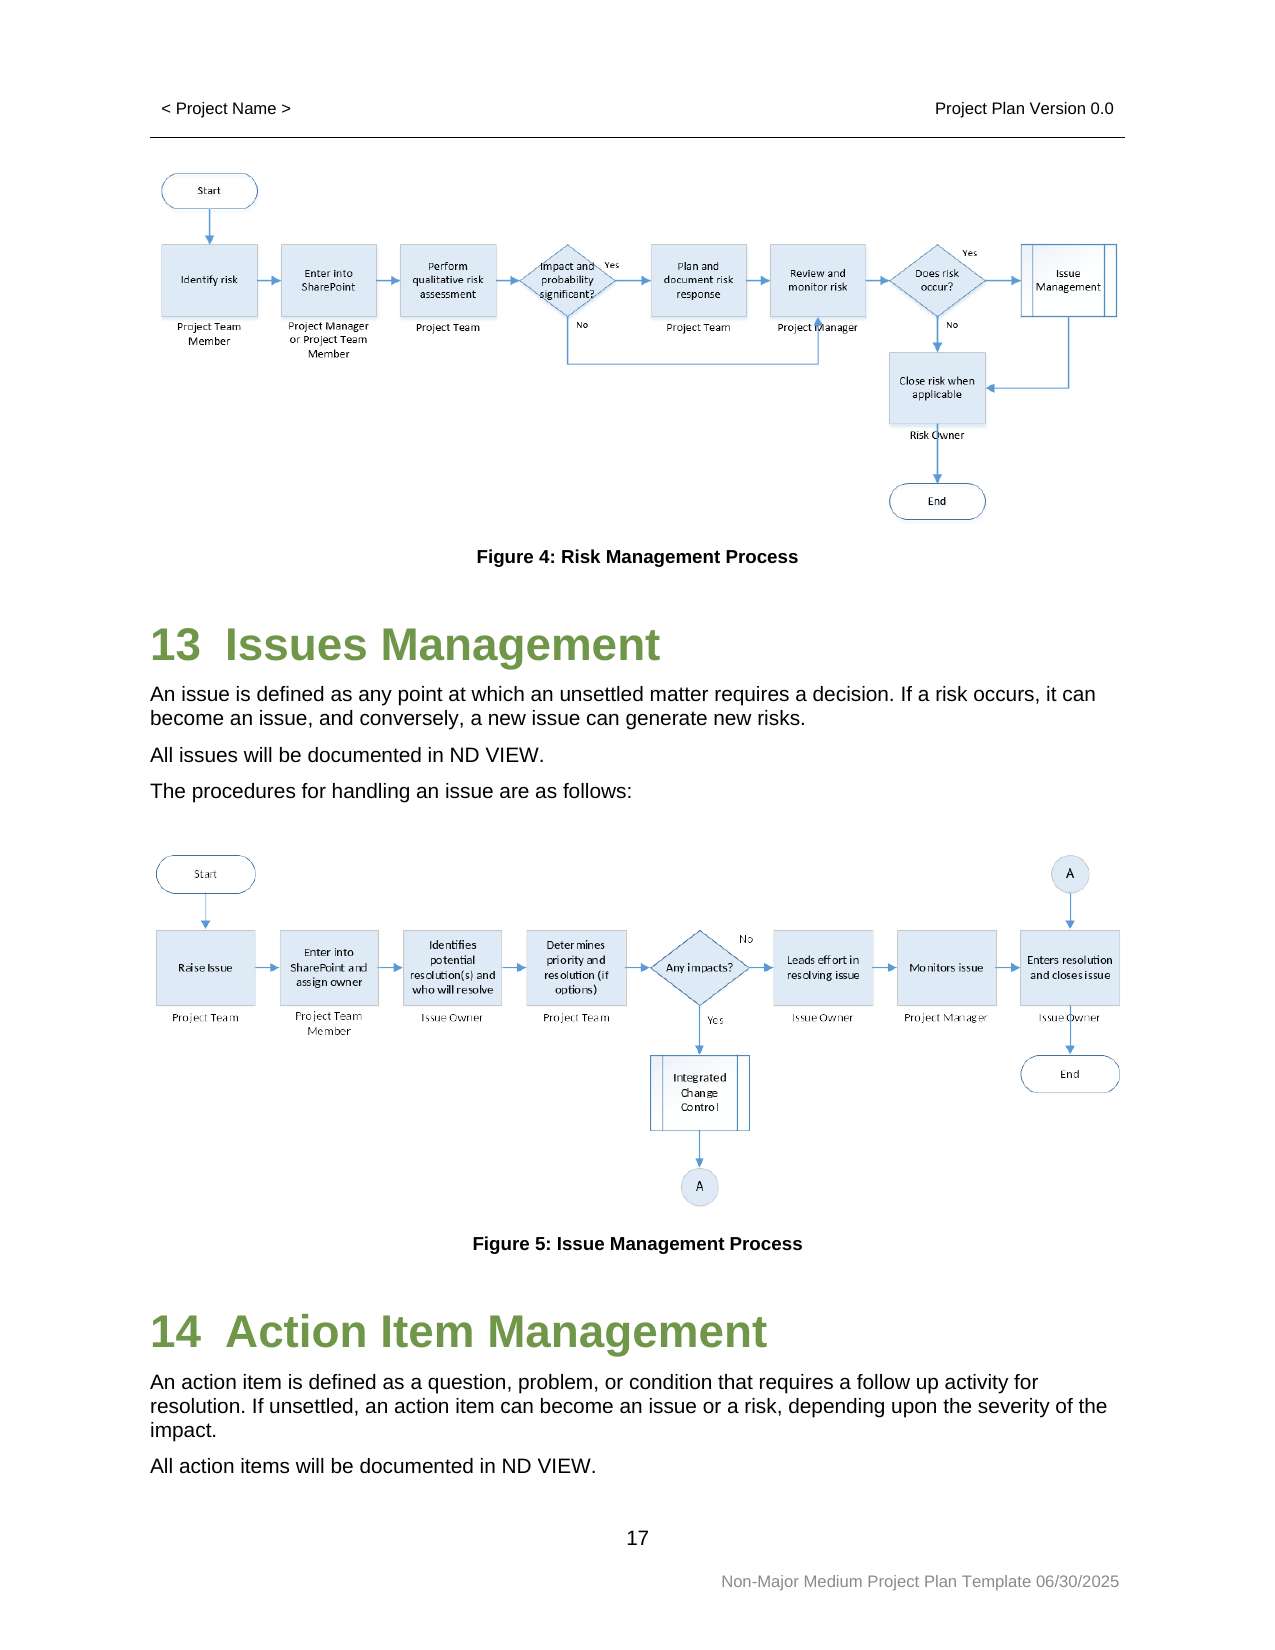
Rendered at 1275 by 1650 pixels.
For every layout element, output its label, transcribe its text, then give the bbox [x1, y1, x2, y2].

text All action items will be documented in ND VIEW. [150, 1454, 1125, 1478]
subtitle Issues Management [150, 617, 1125, 670]
text An action item is defined as a question, problem, or condition that requires a follow up activity for resolution. If unsettled, an action item can become an issue or a risk, depending upon the severity of the impact. [150, 1370, 1125, 1442]
text The procedures for handling an issue are as follows: [150, 779, 1125, 803]
text Figure 5: Issue Management Process [150, 1233, 1125, 1255]
text Figure 4: Risk Management Process [150, 545, 1125, 567]
text An issue is defined as any point at which an unsettled matter requires a decision. If a risk occurs, it can become an issue, and conversely, a new issue can generate new risks. [150, 682, 1125, 730]
text All issues will be documented in ND VIEW. [150, 743, 1125, 767]
subtitle Action Item Management [150, 1305, 1125, 1357]
picture [150, 162, 1125, 525]
